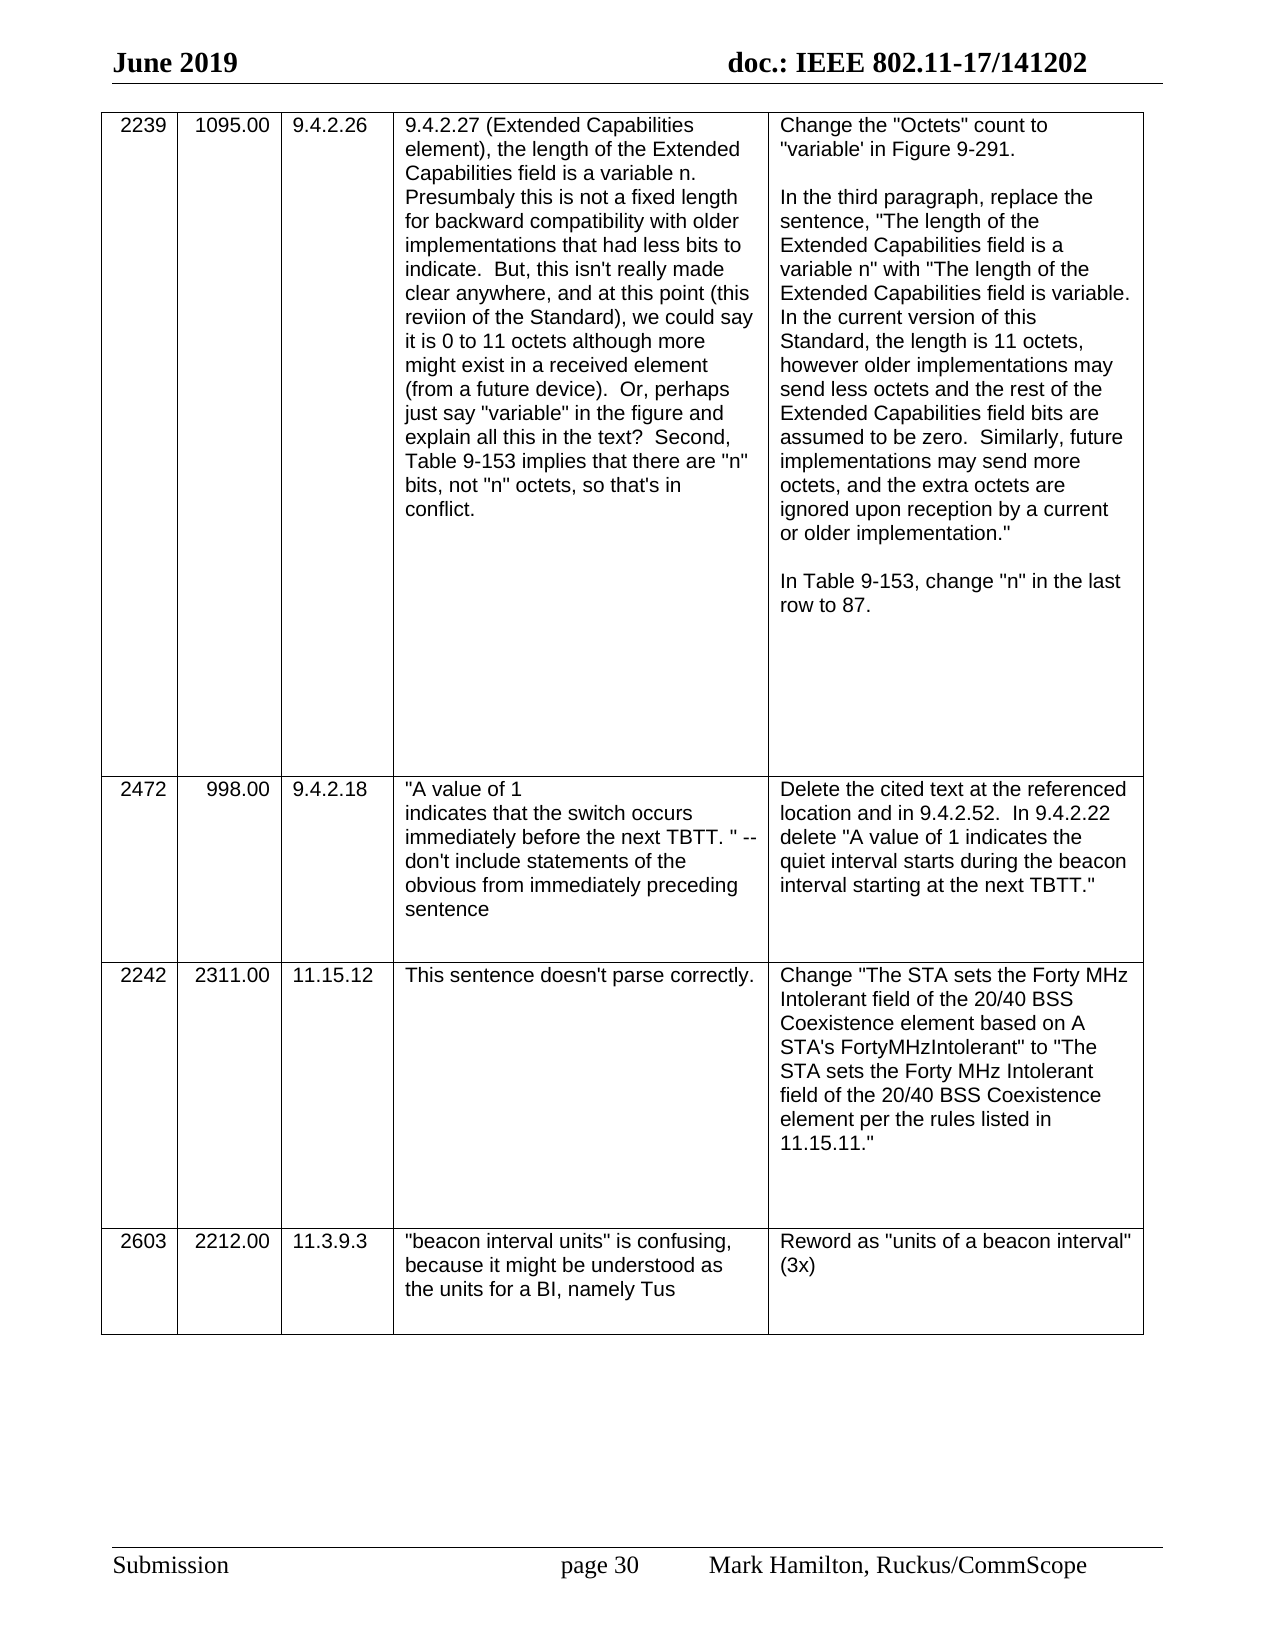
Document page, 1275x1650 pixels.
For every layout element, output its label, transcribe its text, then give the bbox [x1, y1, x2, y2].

table_cell 9.4.2.26 [282, 113, 393, 776]
table_cell "beacon interval units" is confusing, because it might be understood as the units for a BI, namely Tus [394, 1229, 768, 1334]
table_cell 11.3.9.3 [282, 1229, 393, 1334]
table_cell 2603 [102, 1229, 177, 1334]
table_cell "A value of 1 indicates that the switch occurs immediately before the next TBTT. " -- don't include statements of the obvious from immediately preceding sentence [394, 777, 768, 962]
table_cell 2242 [102, 963, 177, 1228]
table_cell 2239 [102, 113, 177, 776]
table_cell Change "The STA sets the Forty MHz Intolerant field of the 20/40 BSS Coexistence element based on A STA's FortyMHzIntolerant" to "The STA sets the Forty MHz Intolerant field of the 20/40 BSS Coexistence element per the rules listed in 11.15.11." [769, 963, 1143, 1228]
table_cell This sentence doesn't parse correctly. [394, 963, 768, 1228]
table_cell 2212.00 [178, 1229, 281, 1334]
table_cell Reword as "units of a beacon interval" (3x) [769, 1229, 1143, 1334]
table_cell 9.4.2.18 [282, 777, 393, 962]
table_cell 11.15.12 [282, 963, 393, 1228]
table_cell Delete the cited text at the referenced location and in 9.4.2.52. In 9.4.2.22 delete "A value of 1 indicates the quiet interval starts during the beacon interval starting at the next TBTT." [769, 777, 1143, 962]
table_cell 2311.00 [178, 963, 281, 1228]
table_cell Change the "Octets" count to "variable' in Figure 9-291. In the third paragraph, replace the sentence, "The length of the Extended Capabilities field is a variable n" with "The length of the Extended Capabilities field is variable. In the current version of this Standard, the length is 11 octets, however older implementations may send less octets and the rest of the Extended Capabilities field bits are assumed to be zero. Similarly, future implementations may send more octets, and the extra octets are ignored upon reception by a current or older implementation." In Table 9-153, change "n" in the last row to 87. [769, 113, 1143, 776]
table_cell 1095.00 [178, 113, 281, 776]
table_cell 2472 [102, 777, 177, 962]
table_cell 998.00 [178, 777, 281, 962]
table_cell 9.4.2.27 (Extended Capabilities element), the length of the Extended Capabilities field is a variable n. Presumbaly this is not a fixed length for backward compatibility with older implementations that had less bits to indicate. But, this isn't really made clear anywhere, and at this point (this reviion of the Standard), we could say it is 0 to 11 octets although more might exist in a received element (from a future device). Or, perhaps just say "variable" in the figure and explain all this in the text? Second, Table 9-153 implies that there are "n" bits, not "n" octets, so that's in conflict. [394, 113, 768, 776]
